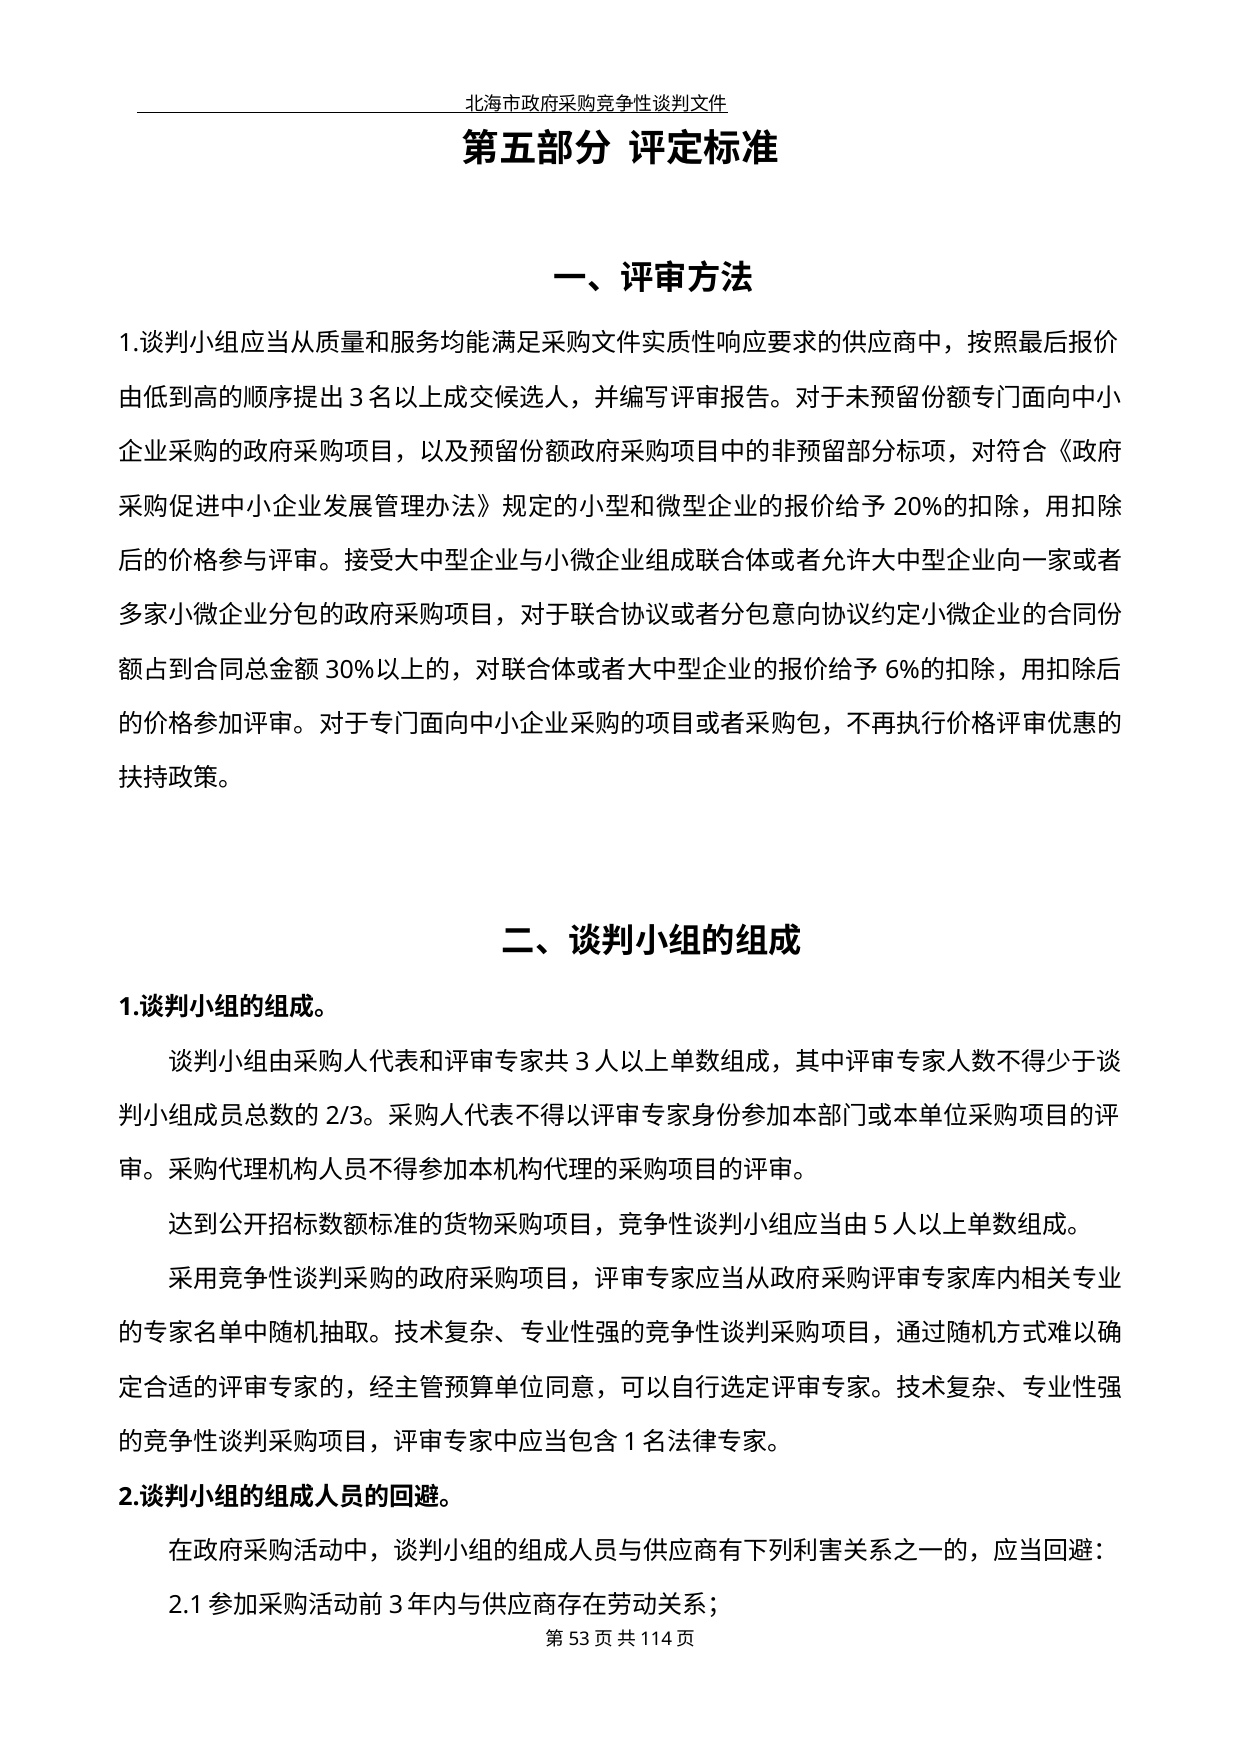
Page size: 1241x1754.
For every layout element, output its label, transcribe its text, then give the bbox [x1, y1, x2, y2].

text 采用竞争性谈判采购的政府采购项目，评审专家应当从政府采购评审专家库内相关专业的专家名单中随机抽取。技术复杂、专业性强的竞争性谈判采购项目，通过随机方式难以确定合适的评审专家的，经主管预算单位同意，可以自行选定评审专家。技术复杂、专业性强的竞争性谈判采购项目，评审专家中应当包含1名法律专家。 [118, 1258, 1122, 1458]
text 一、评审方法 [118, 251, 1122, 299]
text 第五部分 评定标准 [118, 118, 1122, 172]
text 二、谈判小组的组成 [131, 914, 1122, 962]
text 2.谈判小组的组成人员的回避。 [118, 1476, 1122, 1512]
text 在政府采购活动中，谈判小组的组成人员与供应商有下列利害关系之一的，应当回避： [118, 1530, 1122, 1567]
text 1.谈判小组应当从质量和服务均能满足采购文件实质性响应要求的供应商中，按照最后报价由低到高的顺序提出3名以上成交候选人，并编写评审报告。对于未预留份额专门面向中小企业采购的政府采购项目，以及预留份额政府采购项目中的非预留部分标项，对符合《政府采购促进中小企业发展管理办法》规定的小型和微型企业的报价给予20%的扣除，用扣除后的价格参与评审。接受大中型企业与小微企业组成联合体或者允许大中型企业向一家或者多家小微企业分包的政府采购项目，对于联合协议或者分包意向协议约定小微企业的合同份额占到合同总金额30%以上的，对联合体或者大中型企业的报价给予6%的扣除，用扣除后的价格参加评审。对于专门面向中小企业采购的项目或者采购包，不再执行价格评审优惠的扶持政策。 [118, 323, 1122, 794]
text 谈判小组由采购人代表和评审专家共3人以上单数组成，其中评审专家人数不得少于谈判小组成员总数的2/3。采购人代表不得以评审专家身份参加本部门或本单位采购项目的评审。采购代理机构人员不得参加本机构代理的采购项目的评审。 [118, 1041, 1122, 1186]
text 1.谈判小组的组成。 [118, 987, 1122, 1023]
text 达到公开招标数额标准的货物采购项目，竞争性谈判小组应当由5人以上单数组成。 [118, 1204, 1122, 1240]
text 2.1参加采购活动前3年内与供应商存在劳动关系； [118, 1585, 1122, 1621]
